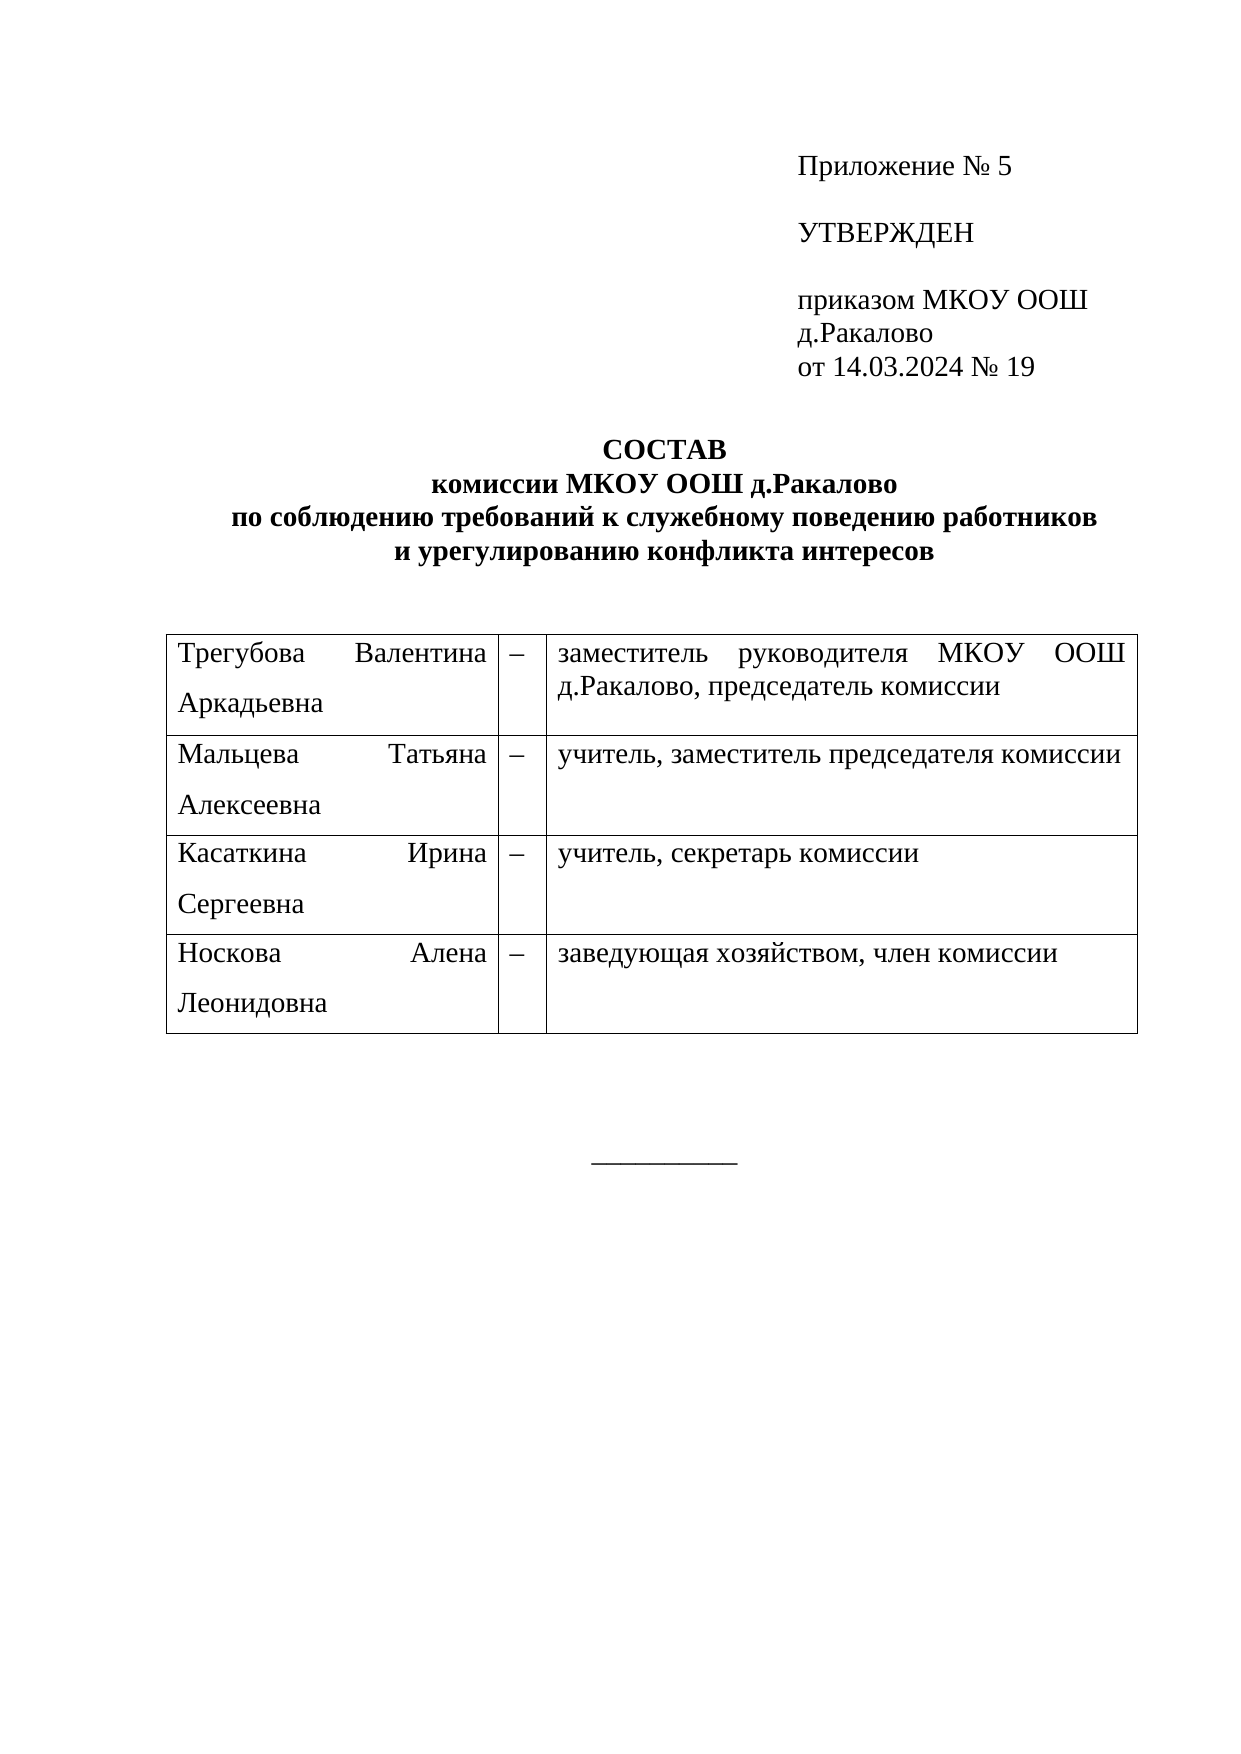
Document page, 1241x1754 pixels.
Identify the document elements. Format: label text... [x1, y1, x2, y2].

text комиссии МКОУ ООШ д.Ракалово [177, 466, 1152, 499]
table_cell Мальцева Татьяна Алексеевна [167, 736, 498, 834]
table_cell – [499, 836, 546, 934]
text УТВЕРЖДЕН [797, 215, 1152, 248]
text и урегулированию конфликта интересов [177, 533, 1152, 567]
table_cell – [499, 736, 546, 834]
text __________ [177, 1134, 1152, 1168]
text по соблюдению требований к служебному поведению работников [177, 499, 1152, 533]
table_header Трегубова Валентина Аркадьевна [167, 635, 498, 735]
table_cell заведующая хозяйством, член комиссии [547, 935, 1137, 1033]
table_cell учитель, секретарь комиссии [547, 836, 1137, 934]
table_cell – [499, 935, 546, 1033]
text СОСТАВ [177, 432, 1152, 466]
table_cell Носкова Алена Леонидовна [167, 935, 498, 1033]
table_cell Касаткина Ирина Сергеевна [167, 836, 498, 934]
text от 14.03.2024 № 19 [797, 349, 1152, 382]
table_cell учитель, заместитель председателя комиссии [547, 736, 1137, 834]
text приказом МКОУ ООШ д.Ракалово [797, 282, 1152, 349]
table_header заместитель руководителя МКОУ ООШ д.Ракалово, председатель комиссии [547, 635, 1137, 735]
table_header – [499, 635, 546, 735]
text Приложение № 5 [797, 148, 1152, 181]
